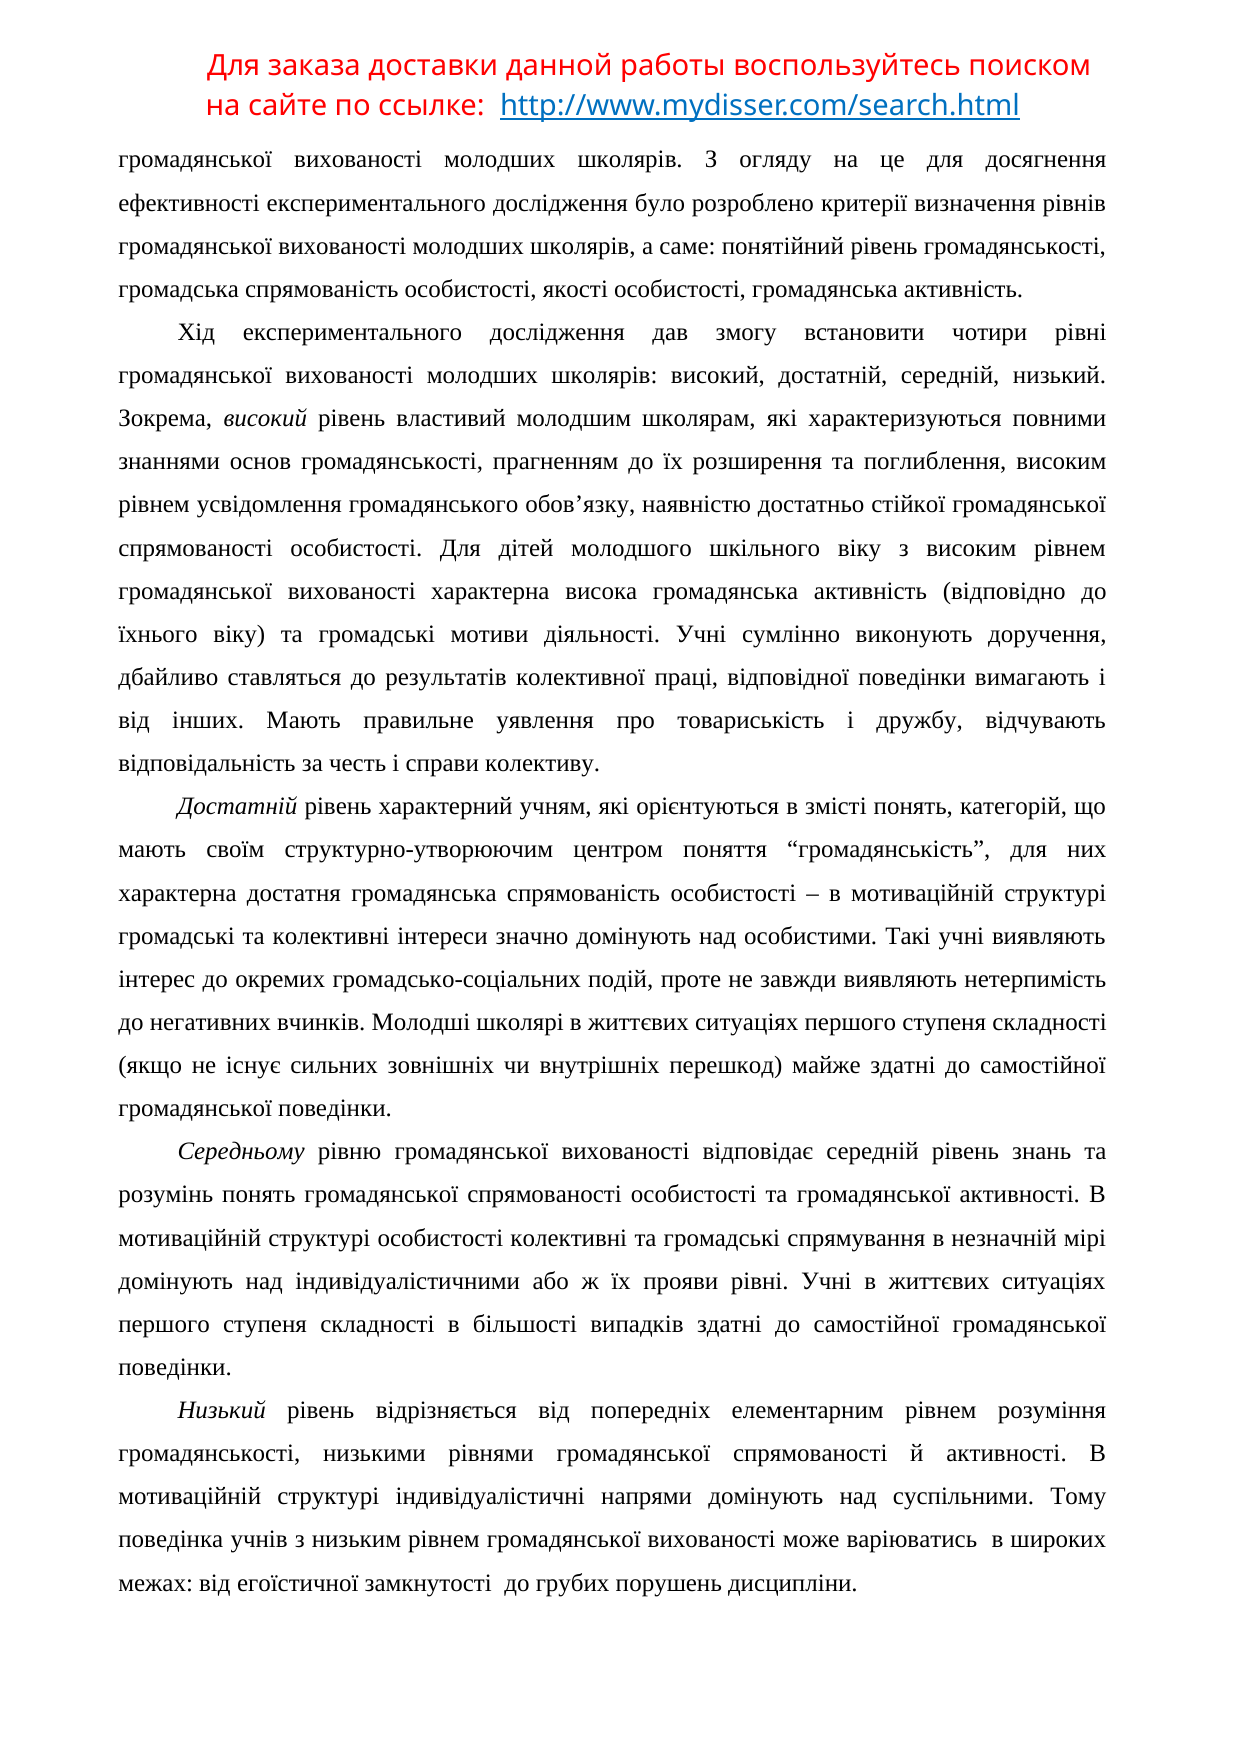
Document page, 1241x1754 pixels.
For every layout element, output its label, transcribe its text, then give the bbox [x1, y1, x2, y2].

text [118, 144, 1107, 303]
text Низький рівень відрізняється від попередніх елементарним рівнем розуміння громадянськості, низькими рівнями громадянської спрямованості й активності. В мотиваційній структурі індивідуалістичні напрями домінують над суспільними. Тому поведінка учнів з низьким рівнем громадянської вихованості може варіюватись в широких межах: від егоїстичної замкнутості до грубих порушень дисципліни. [118, 1395, 1107, 1596]
text Хід експериментального дослідження дав змогу встановити чотири рівні громадянської вихованості молодших школярів: високий, достатній, середній, низький. Зокрема, високий рівень властивий молодшим школярам, які характеризуються повними знаннями основ громадянськості, прагненням до їх розширення та поглиблення, високим рівнем усвідомлення громадянського обов’язку, наявністю достатньо стійкої громадянської спрямованості особистості. Для дітей молодшого шкільного віку з високим рівнем громадянської вихованості характерна висока громадянська активність (відповідно до їхнього віку) та громадські мотиви діяльності. Учні сумлінно виконують доручення, дбайливо ставляться до результатів колективної праці, відповідної поведінки вимагають і від інших. Мають правильне уявлення про товариськість і дружбу, відчувають відповідальність за честь і справи колективу. [118, 317, 1107, 777]
text Середньому рівню громадянської вихованості відповідає середній рівень знань та розумінь понять громадянської спрямованості особистості та громадянської активності. В мотиваційній структурі особистості колективні та громадські спрямування в незначній мірі домінують над індивідуалістичними або ж їх прояви рівні. Учні в життєвих ситуаціях першого ступеня складності в більшості випадків здатні до самостійної громадянської поведінки. [118, 1136, 1107, 1381]
text Достатній рівень характерний учням, які орієнтуються в змісті понять, категорій, що мають своїм структурно-утворюючим центром поняття “громадянськість”, для них характерна достатня громадянська спрямованість особистості – в мотиваційній структурі громадські та колективні інтереси значно домінують над особистими. Такі учні виявляють інтерес до окремих громадсько-соціальних подій, проте не завжди виявляють нетерпимість до негативних вчинків. Молодші школярі в життєвих ситуаціях першого ступеня складності (якщо не існує сильних зовнішніх чи внутрішніх перешкод) майже здатні до самостійної громадянської поведінки. [118, 791, 1107, 1122]
